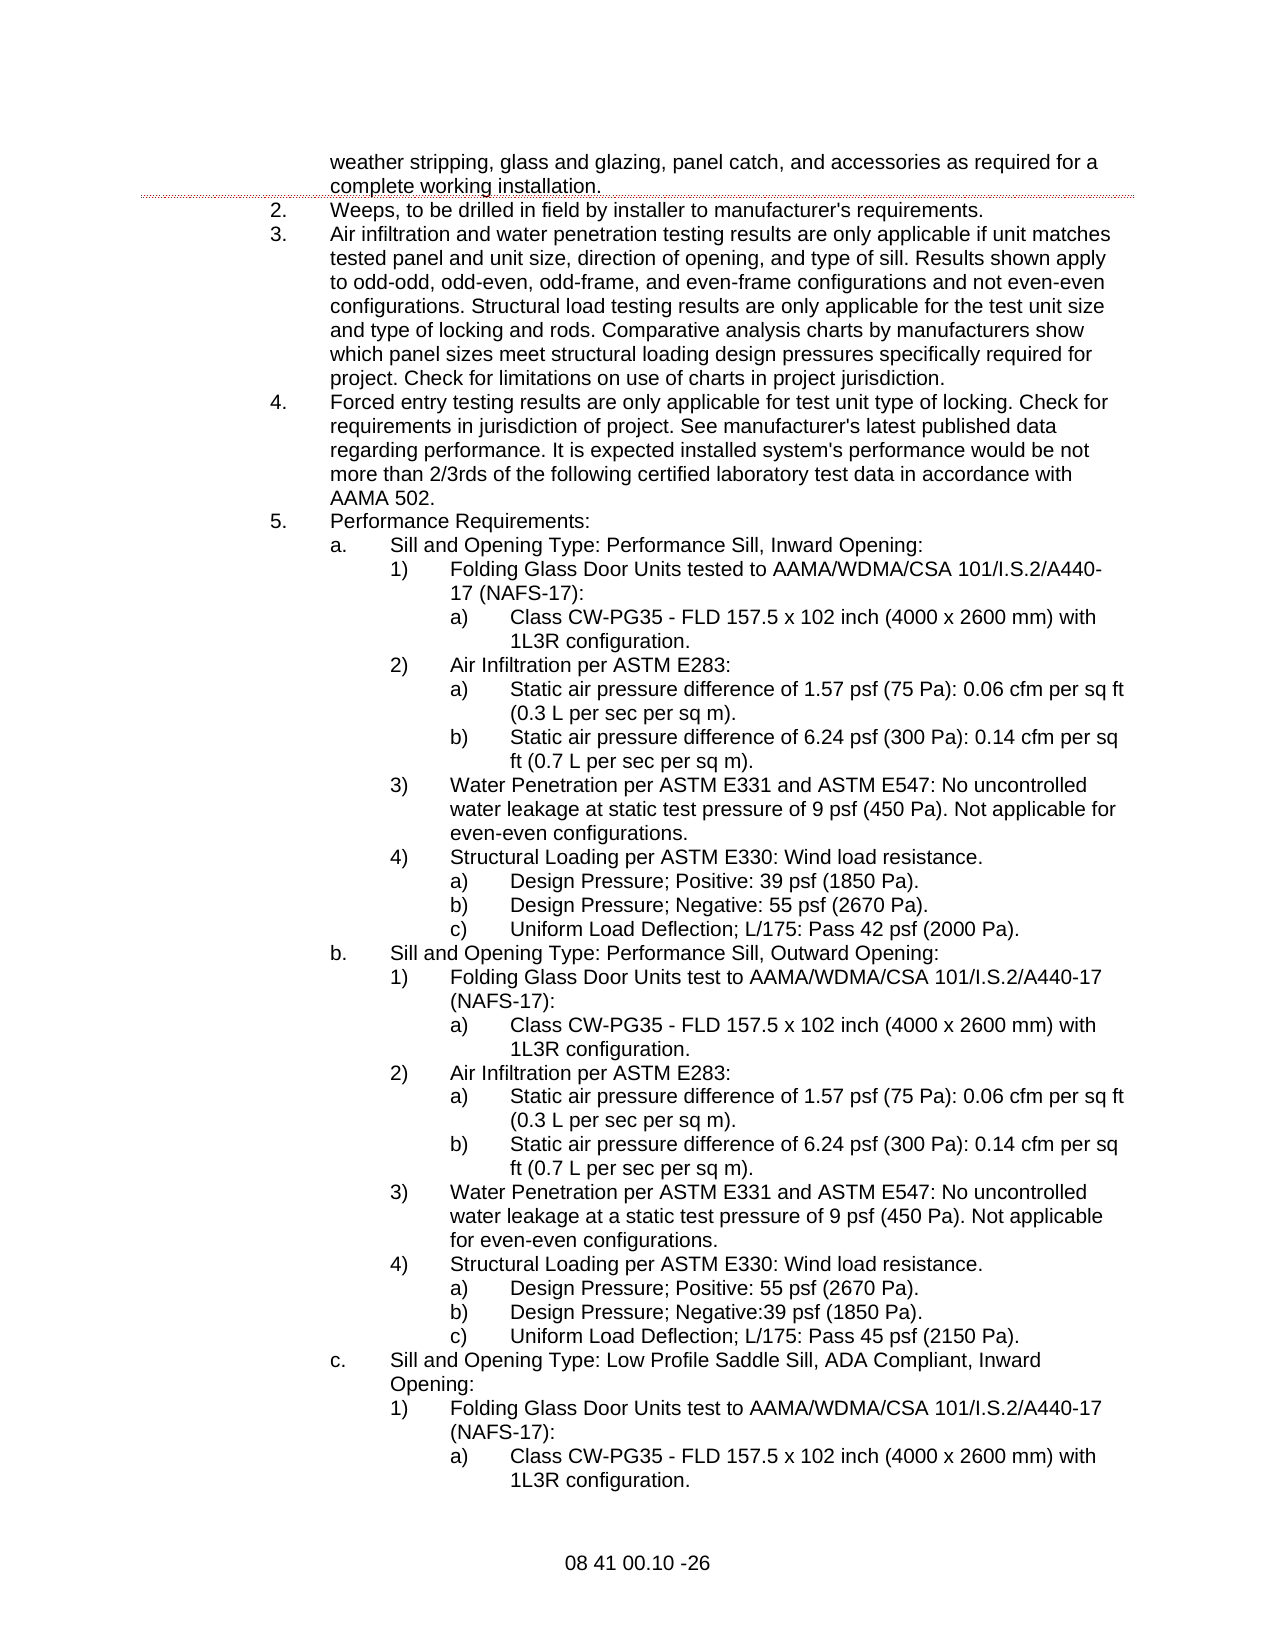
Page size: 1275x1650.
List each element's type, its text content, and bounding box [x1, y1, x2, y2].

list Folding Glass Door Units test to AAMA/WDMA/CSA 101/I.S.2/A440-17 (NAFS-17): [390, 1396, 1125, 1444]
list Design Pressure; Negative:39 psf (1850 Pa). [450, 1300, 1125, 1324]
list Weeps, to be drilled in field by installer to manufacturer's requirements. [270, 198, 1125, 222]
list Uniform Load Deflection; L/175: Pass 45 psf (2150 Pa). [450, 1324, 1125, 1348]
list Design Pressure; Positive: 55 psf (2670 Pa). [450, 1276, 1125, 1300]
list Structural Loading per ASTM E330: Wind load resistance. [390, 1252, 1125, 1276]
list Structural Loading per ASTM E330: Wind load resistance. [390, 845, 1125, 869]
list Sill and Opening Type: Performance Sill, Inward Opening: [330, 533, 1125, 557]
list Uniform Load Deflection; L/175: Pass 42 psf (2000 Pa). [450, 917, 1125, 941]
list Sill and Opening Type: Performance Sill, Outward Opening: [330, 941, 1125, 964]
list Static air pressure difference of 6.24 psf (300 Pa): 0.14 cfm per sq ft (0.7 L per sec per sq m). [450, 1132, 1125, 1180]
list Sill and Opening Type: Low Profile Saddle Sill, ADA Compliant, Inward Opening: [330, 1348, 1125, 1396]
list Air Infiltration per ASTM E283: [390, 653, 1125, 677]
list Air infiltration and water penetration testing results are only applicable if unit matches tested panel and unit size, direction of opening, and type of sill. Results shown apply to odd-odd, odd-even, odd-frame, and even-frame configurations and not even-even configurations. Structural load testing results are only applicable for the test unit size and type of locking and rods. Comparative analysis charts by manufacturers show which panel sizes meet structural loading design pressures specifically required for project. Check for limitations on use of charts in project jurisdiction. [270, 222, 1125, 389]
list Design Pressure; Positive: 39 psf (1850 Pa). [450, 869, 1125, 893]
list Air Infiltration per ASTM E283: [390, 1060, 1125, 1084]
list Design Pressure; Negative: 55 psf (2670 Pa). [450, 893, 1125, 917]
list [270, 150, 1125, 198]
list Water Penetration per ASTM E331 and ASTM E547: No uncontrolled water leakage at a static test pressure of 9 psf (450 Pa). Not applicable for even-even configurations. [390, 1180, 1125, 1252]
list Folding Glass Door Units tested to AAMA/WDMA/CSA 101/I.S.2/A440-17 (NAFS-17): [390, 557, 1125, 605]
list Forced entry testing results are only applicable for test unit type of locking. Check for requirements in jurisdiction of project. See manufacturer's latest published data regarding performance. It is expected installed system's performance would be not more than 2/3rds of the following certified laboratory test data in accordance with AAMA 502. [270, 389, 1125, 509]
list Static air pressure difference of 1.57 psf (75 Pa): 0.06 cfm per sq ft (0.3 L per sec per sq m). [450, 677, 1125, 725]
list Performance Requirements: [270, 509, 1125, 533]
list Class CW-PG35 - FLD 157.5 x 102 inch (4000 x 2600 mm) with 1L3R configuration. [450, 605, 1125, 653]
list Water Penetration per ASTM E331 and ASTM E547: No uncontrolled water leakage at static test pressure of 9 psf (450 Pa). Not applicable for even-even configurations. [390, 773, 1125, 845]
list Static air pressure difference of 1.57 psf (75 Pa): 0.06 cfm per sq ft (0.3 L per sec per sq m). [450, 1084, 1125, 1132]
list Static air pressure difference of 6.24 psf (300 Pa): 0.14 cfm per sq ft (0.7 L per sec per sq m). [450, 725, 1125, 773]
list Class CW-PG35 - FLD 157.5 x 102 inch (4000 x 2600 mm) with 1L3R configuration. [450, 1012, 1125, 1060]
list Folding Glass Door Units test to AAMA/WDMA/CSA 101/I.S.2/A440-17 (NAFS-17): [390, 964, 1125, 1012]
list Class CW-PG35 - FLD 157.5 x 102 inch (4000 x 2600 mm) with 1L3R configuration. [450, 1444, 1125, 1492]
